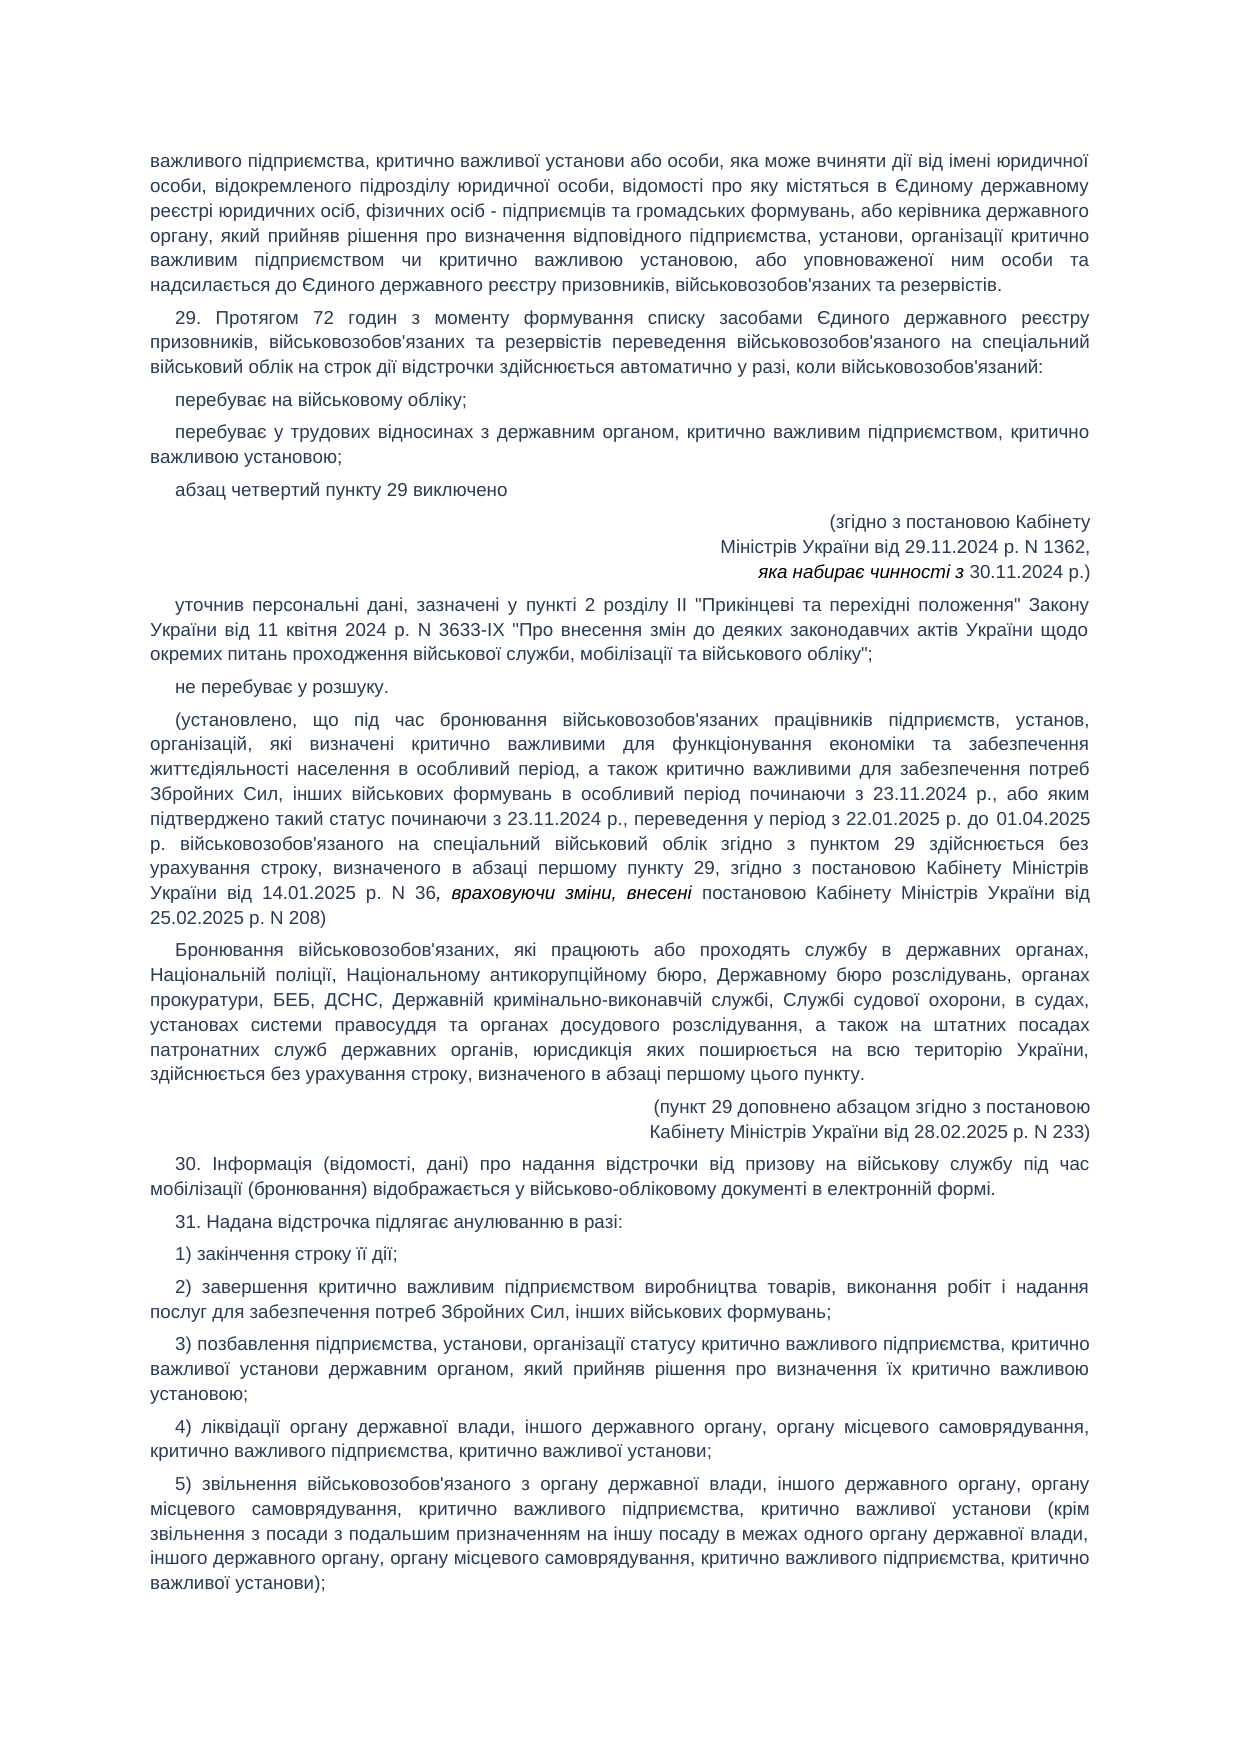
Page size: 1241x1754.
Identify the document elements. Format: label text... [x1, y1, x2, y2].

text 1) закінчення строку її дії; [150, 1243, 1090, 1265]
text 2) завершення критично важливим підприємством виробництва товарів, виконання робіт і надання послуг для забезпечення потреб Збройних Сил, інших військових формувань; [150, 1276, 1090, 1322]
text (згідно з постановою Кабінету Міністрів України від 29.11.2024 р. N 1362, яка набирає чинності з 30.11.2024 р.) [150, 511, 1090, 582]
text уточнив персональні дані, зазначені у пункті 2 розділу II "Прикінцеві та перехідні положення" Закону України від 11 квітня 2024 р. N 3633-IX "Про внесення змін до деяких законодавчих актів України щодо окремих питань проходження військової служби, мобілізації та військового обліку"; [150, 593, 1090, 665]
text перебуває у трудових відносинах з державним органом, критично важливим підприємством, критично важливою установою; [150, 421, 1090, 468]
text (установлено, що під час бронювання військовозобов'язаних працівників підприємств, установ, організацій, які визначені критично важливими для функціонування економіки та забезпечення життєдіяльності населення в особливий період, а також критично важливими для забезпечення потреб Збройних Сил, інших військових формувань в особливий період починаючи з 23.11.2024 р., або яким підтверджено такий статус починаючи з 23.11.2024 р., переведення у період з 22.01.2025 р. до 01.04.2025 р. військовозобов'язаного на спеціальний військовий облік згідно з пунктом 29 здійснюється без урахування строку, визначеного в абзаці першому пункту 29, згідно з постановою Кабінету Міністрів України від 14.01.2025 р. N 36, враховуючи зміни, внесені постановою Кабінету Міністрів України від 25.02.2025 р. N 208) [150, 708, 1090, 928]
text абзац четвертий пункту 29 виключено [150, 479, 1090, 500]
text Бронювання військовозобов'язаних, які працюють або проходять службу в державних органах, Національній поліції, Національному антикорупційному бюро, Державному бюро розслідувань, органах прокуратури, БЕБ, ДСНС, Державній кримінально-виконавчій службі, Службі судової охорони, в судах, установах системи правосуддя та органах досудового розслідування, а також на штатних посадах патронатних служб державних органів, юрисдикція яких поширюється на всю територію України, здійснюється без урахування строку, визначеного в абзаці першому цього пункту. [150, 939, 1090, 1085]
text 29. Протягом 72 годин з моменту формування списку засобами Єдиного державного реєстру призовників, військовозобов'язаних та резервістів переведення військовозобов'язаного на спеціальний військовий облік на строк дії відстрочки здійснюється автоматично у разі, коли військовозобов'язаний: [150, 307, 1090, 378]
text 5) звільнення військовозобов'язаного з органу державної влади, іншого державного органу, органу місцевого самоврядування, критично важливого підприємства, критично важливої установи (крім звільнення з посади з подальшим призначенням на іншу посаду в межах одного органу державної влади, іншого державного органу, органу місцевого самоврядування, критично важливого підприємства, критично важливої установи); [150, 1473, 1090, 1593]
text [150, 150, 1090, 296]
text 31. Надана відстрочка підлягає анулюванню в разі: [150, 1211, 1090, 1232]
text 3) позбавлення підприємства, установи, організації статусу критично важливого підприємства, критично важливої установи державним органом, який прийняв рішення про визначення їх критично важливою установою; [150, 1333, 1090, 1404]
text перебуває на військовому обліку; [150, 389, 1090, 410]
text 4) ліквідації органу державної влади, іншого державного органу, органу місцевого самоврядування, критично важливого підприємства, критично важливої установи; [150, 1415, 1090, 1462]
text (пункт 29 доповнено абзацом згідно з постановою Кабінету Міністрів України від 28.02.2025 р. N 233) [150, 1096, 1090, 1142]
text не перебуває у розшуку. [150, 676, 1090, 697]
text 30. Інформація (відомості, дані) про надання відстрочки від призову на військову службу під час мобілізації (бронювання) відображається у військово-обліковому документі в електронній формі. [150, 1153, 1090, 1199]
